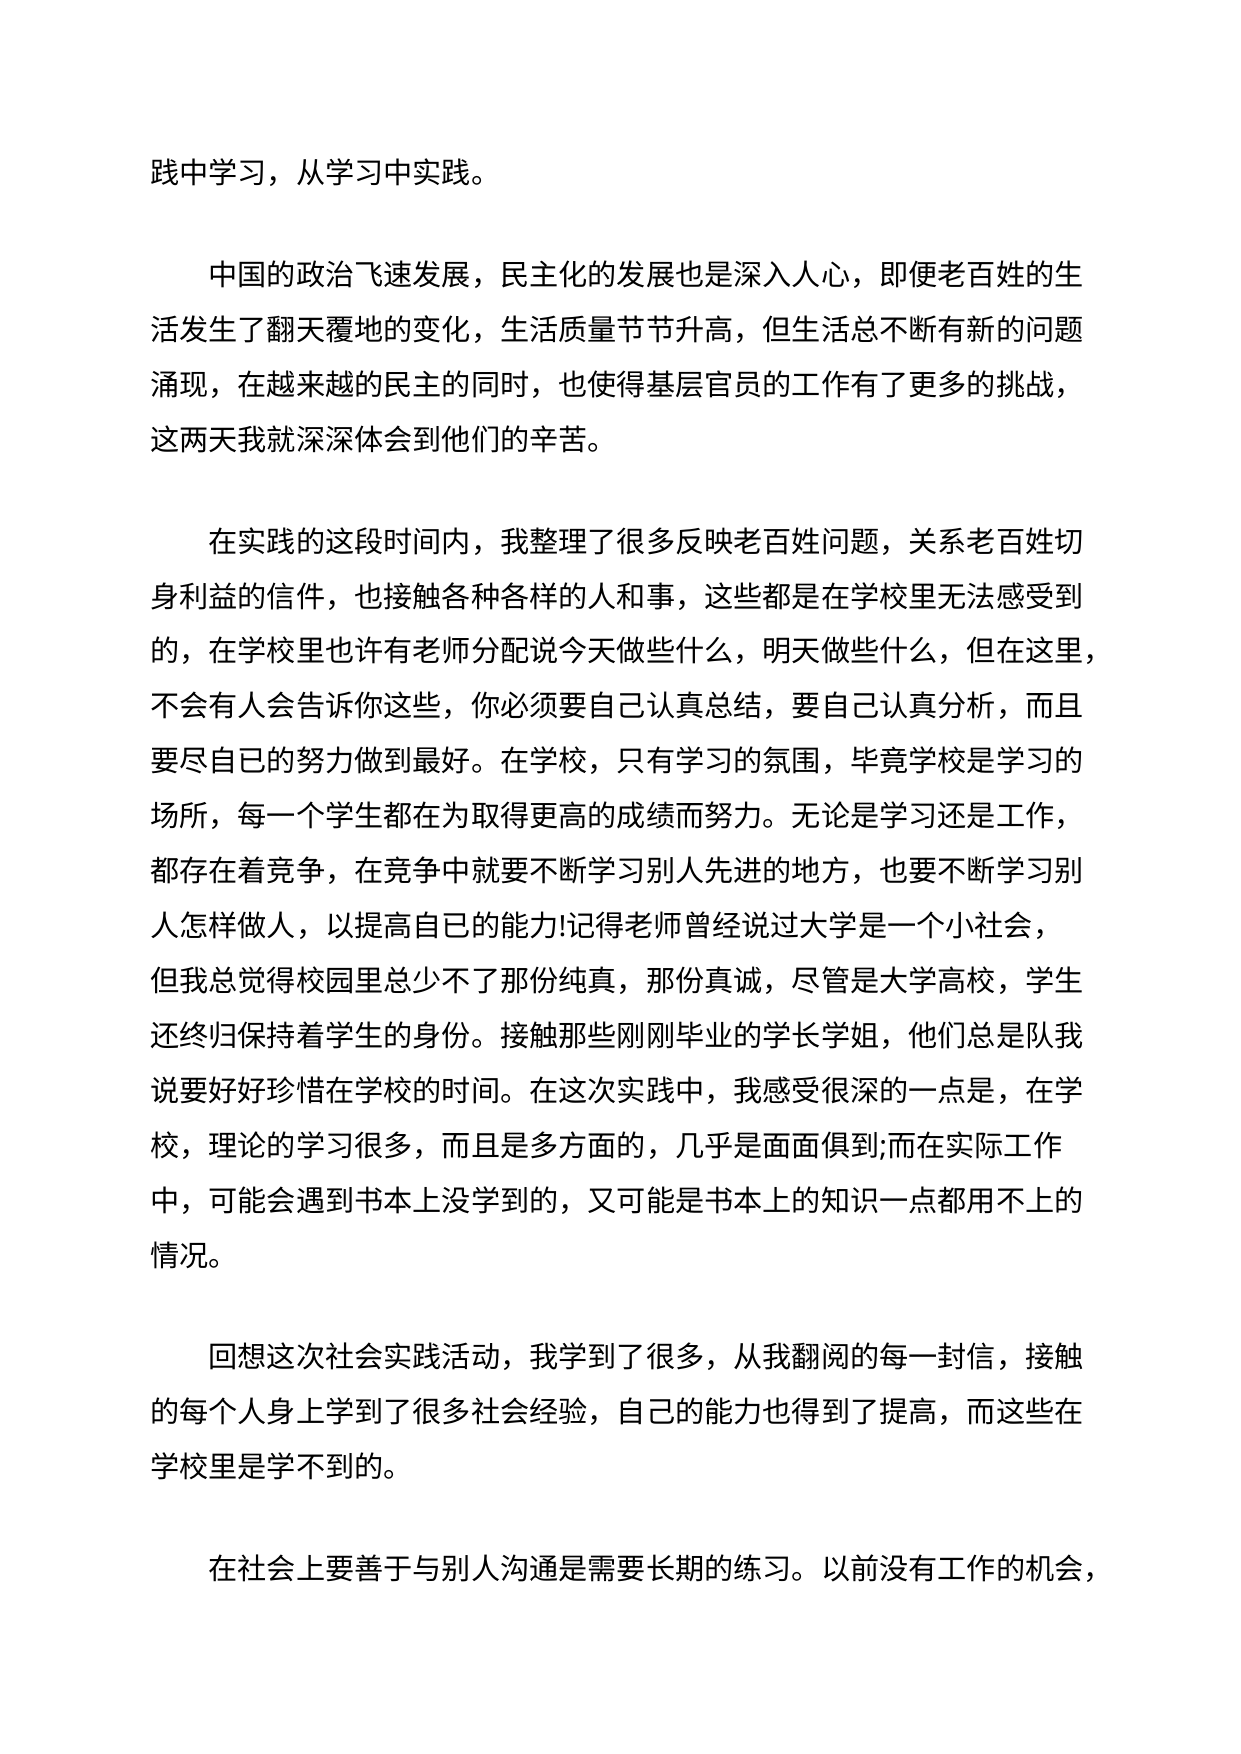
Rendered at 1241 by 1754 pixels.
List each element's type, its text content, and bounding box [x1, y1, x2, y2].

text 在实践的这段时间内，我整理了很多反映老百姓问题，关系老百姓切身利益的信件，也接触各种各样的人和事，这些都是在学校里无法感受到的，在学校里也许有老师分配说今天做些什么，明天做些什么，但在这里，不会有人会告诉你这些，你必须要自己认真总结，要自己认真分析，而且要尽自已的努力做到最好。在学校，只有学习的氛围，毕竟学校是学习的场所，每一个学生都在为取得更高的成绩而努力。无论是学习还是工作，都存在着竞争，在竞争中就要不断学习别人先进的地方，也要不断学习别人怎样做人，以提高自已的能力!记得老师曾经说过大学是一个小社会，但我总觉得校园里总少不了那份纯真，那份真诚，尽管是大学高校，学生还终归保持着学生的身份。接触那些刚刚毕业的学长学姐，他们总是队我说要好好珍惜在学校的时间。在这次实践中，我感受很深的一点是，在学校，理论的学习很多，而且是多方面的，几乎是面面俱到;而在实际工作中，可能会遇到书本上没学到的，又可能是书本上的知识一点都用不上的情况。 [150, 518, 1090, 1274]
text 回想这次社会实践活动，我学到了很多，从我翻阅的每一封信，接触的每个人身上学到了很多社会经验，自己的能力也得到了提高，而这些在学校里是学不到的。 [150, 1334, 1090, 1486]
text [150, 1545, 1090, 1588]
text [150, 150, 1090, 192]
text 中国的政治飞速发展，民主化的发展也是深入人心，即便老百姓的生活发生了翻天覆地的变化，生活质量节节升高，但生活总不断有新的问题涌现，在越来越的民主的同时，也使得基层官员的工作有了更多的挑战，这两天我就深深体会到他们的辛苦。 [150, 252, 1090, 459]
